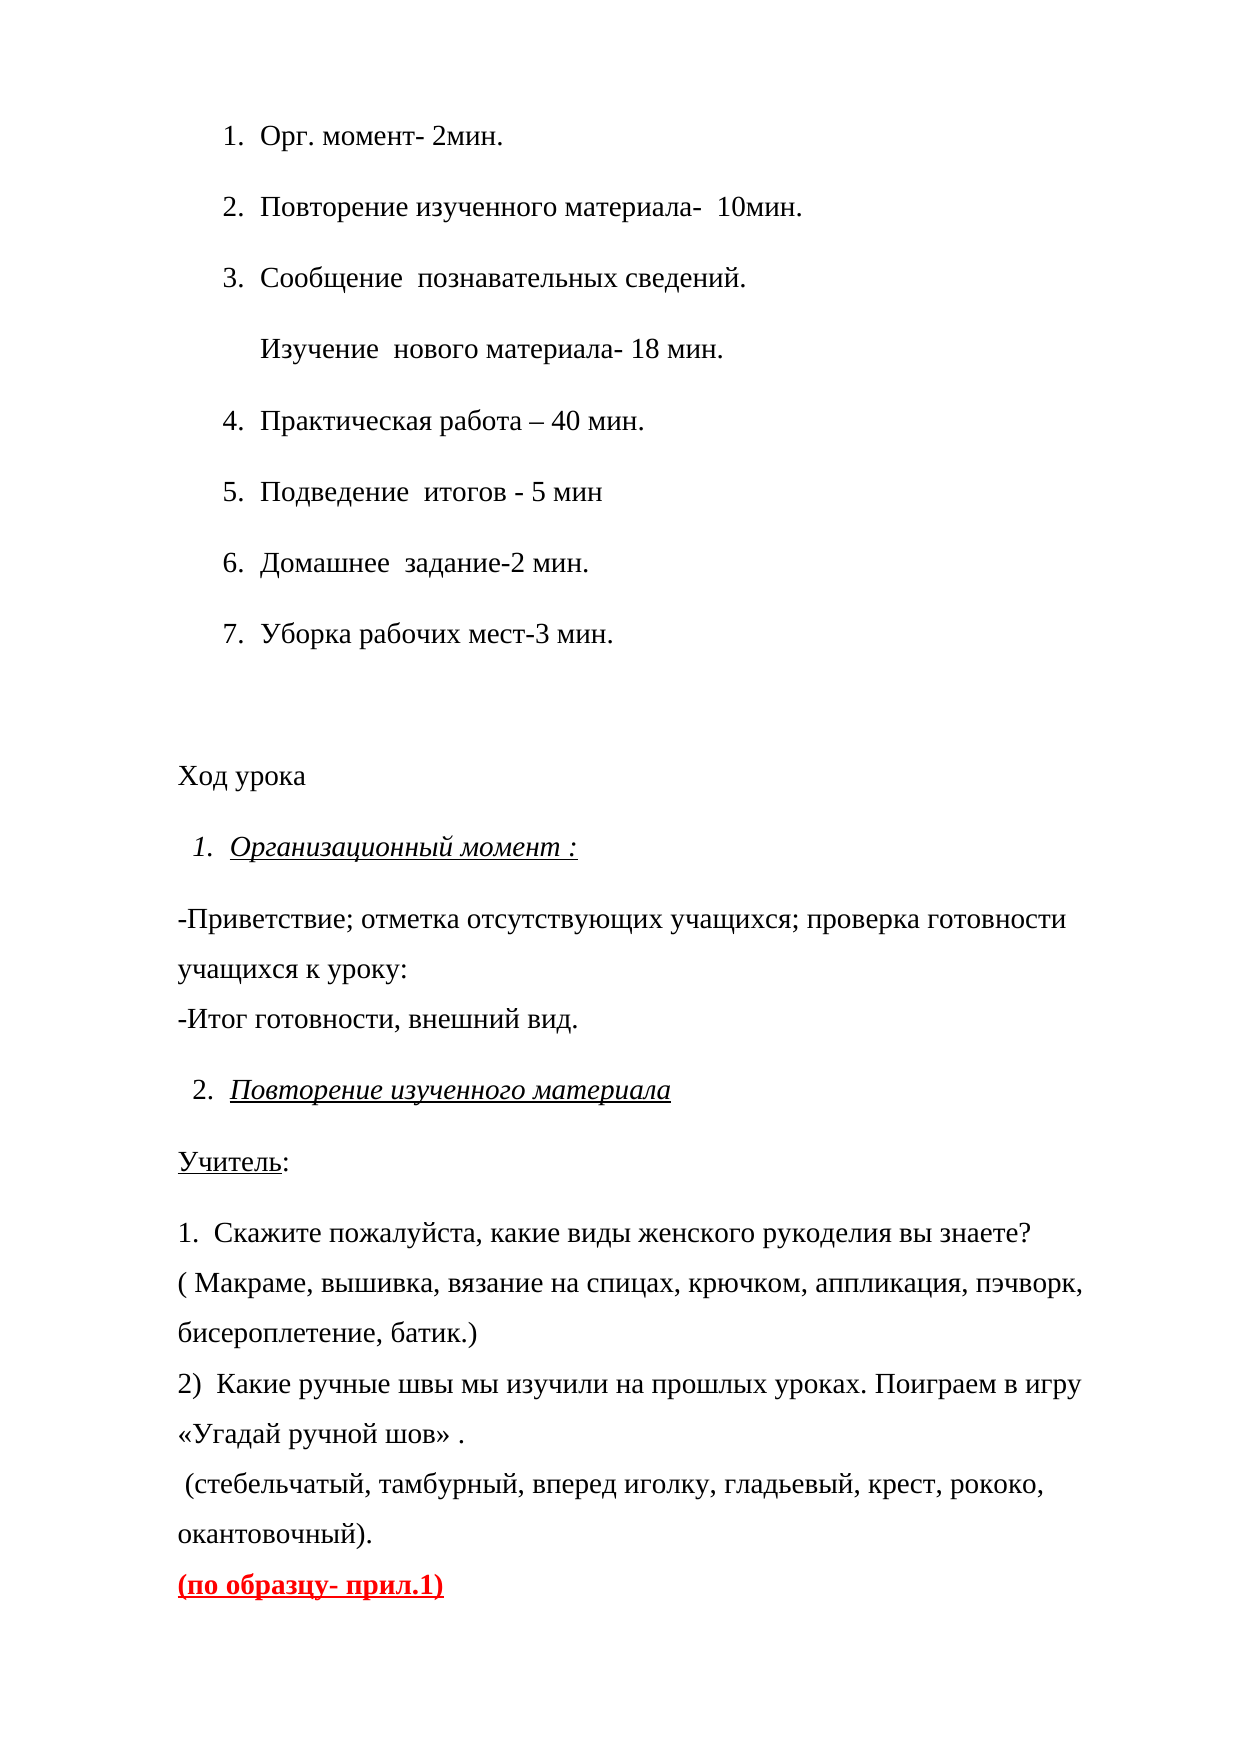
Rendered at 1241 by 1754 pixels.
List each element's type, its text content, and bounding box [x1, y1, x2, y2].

text Учитель: [177, 1144, 1152, 1177]
text -Итог готовности, внешний вид. [177, 1001, 1152, 1035]
list Сообщение познавательных сведений. [222, 260, 1152, 294]
text 1. Скажите пожалуйста, какие виды женского рукоделия вы знаете? [177, 1215, 1152, 1248]
list Изучение нового материала- 18 мин. [260, 332, 1152, 365]
text 2) Какие ручные швы мы изучили на прошлых уроках. Поиграем в игру «Угадай ручной шов» . [177, 1366, 1152, 1449]
list Практическая работа – 40 мин. [222, 403, 1152, 436]
list Орг. момент- 2мин. [222, 118, 1152, 152]
text ( Макраме, вышивка, вязание на спицах, крючком, аппликация, пэчворк, бисероплетение, батик.) [177, 1265, 1152, 1349]
list Подведение итогов - 5 мин [222, 474, 1152, 507]
text (стебельчатый, тамбурный, вперед иголку, гладьевый, крест, рококо, окантовочный). [177, 1466, 1152, 1550]
list Повторение изученного материала [192, 1072, 1152, 1106]
list Уборка рабочих мест-3 мин. [222, 616, 1152, 650]
text Ход урока [177, 758, 1152, 792]
list Повторение изученного материала- 10мин. [222, 189, 1152, 223]
text (по образцу- прил.1) [177, 1567, 1152, 1601]
list Организационный момент : [192, 829, 1152, 863]
text -Приветствие; отметка отсутствующих учащихся; проверка готовности учащихся к уроку: [177, 901, 1152, 984]
list Домашнее задание-2 мин. [222, 545, 1152, 578]
